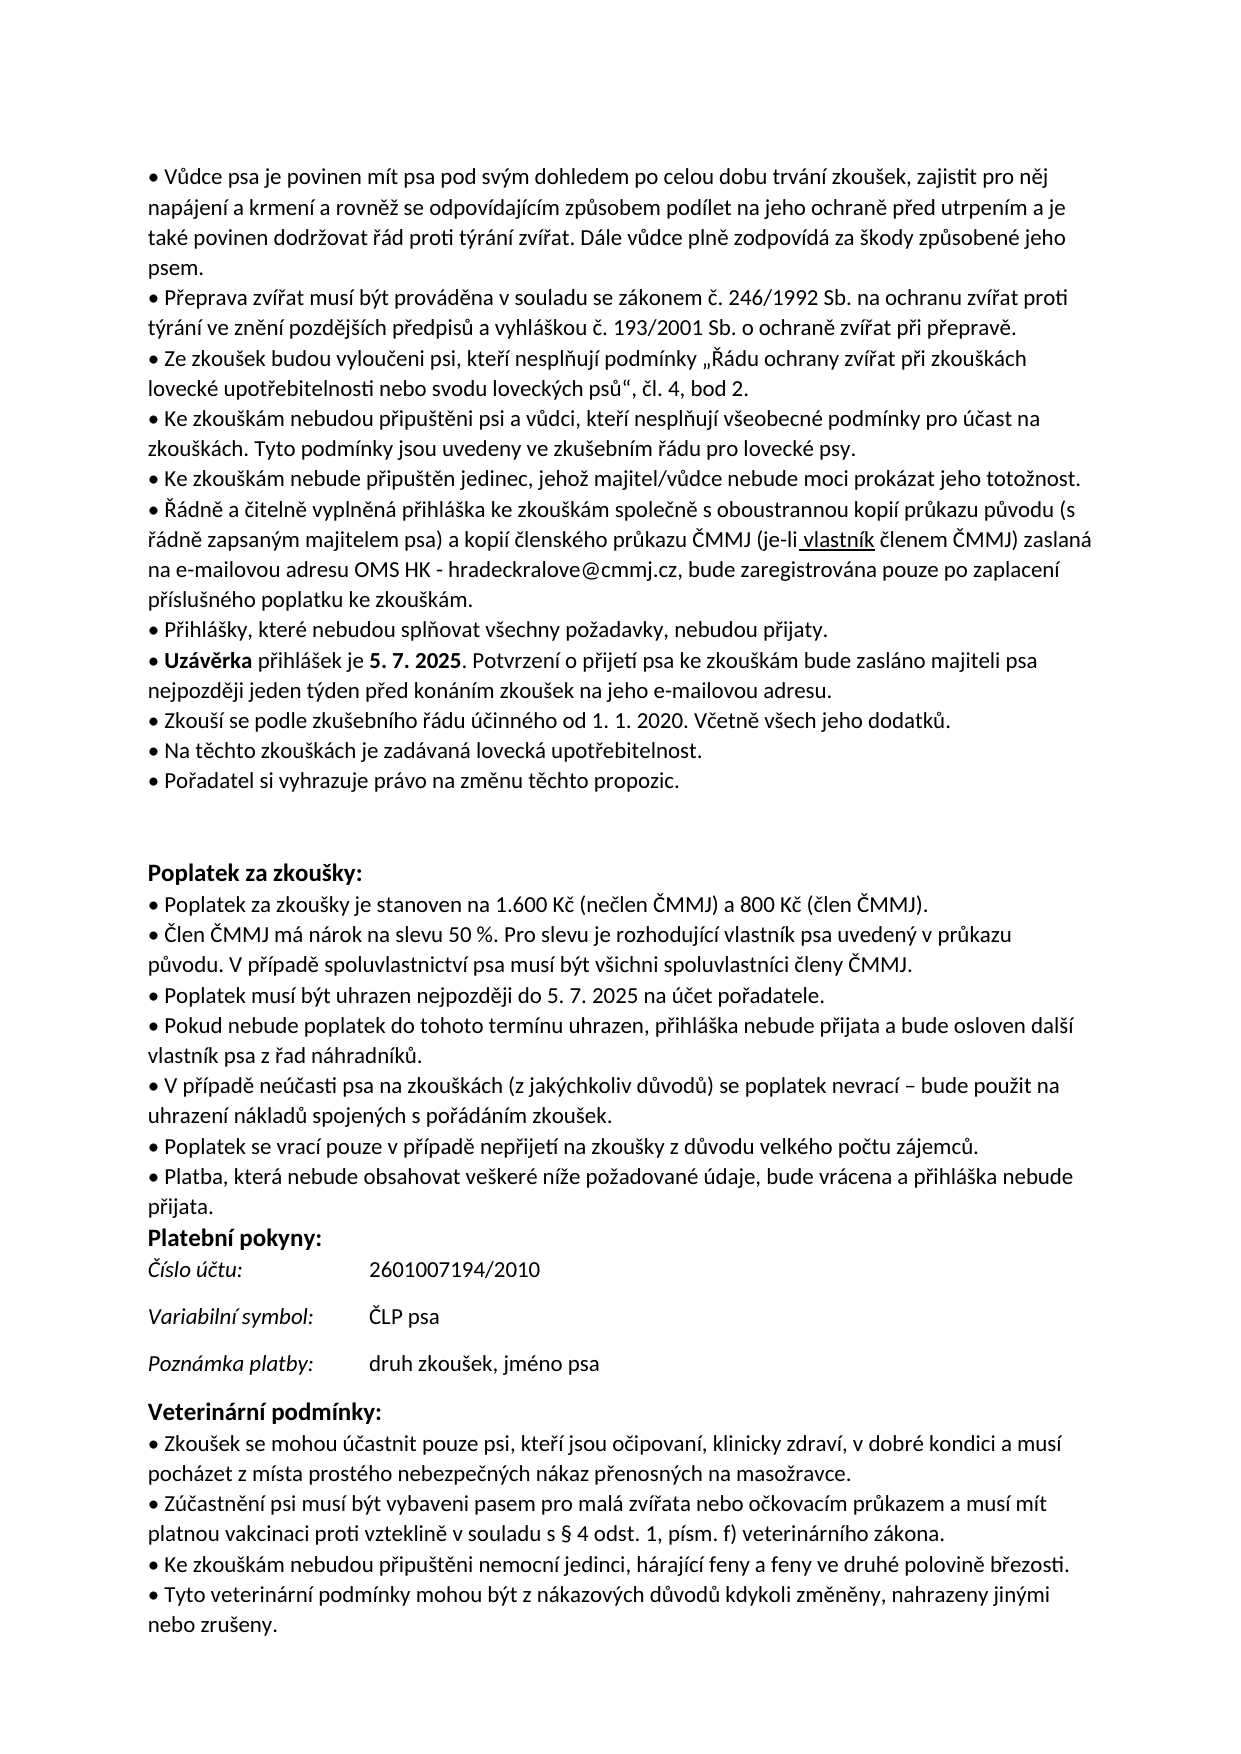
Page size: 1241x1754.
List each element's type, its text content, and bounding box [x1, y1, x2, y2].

text • Ke zkouškám nebude připuštěn jedinec, jehož majitel/vůdce nebude moci prokázat jeho totožnost. [148, 464, 1093, 493]
text • Ke zkouškám nebudou připuštěni nemocní jedinci, hárající feny a feny ve druhé polovině březosti. [148, 1550, 1093, 1578]
text • Poplatek musí být uhrazen nejpozději do 5. 7. 2025 na účet pořadatele. [148, 981, 1093, 1009]
text • V případě neúčasti psa na zkouškách (z jakýchkoliv důvodů) se poplatek nevrací – bude použit na uhrazení nákladů spojených s pořádáním zkoušek. [148, 1071, 1093, 1130]
text • Řádně a čitelně vyplněná přihláška ke zkouškám společně s oboustrannou kopií průkazu původu (s řádně zapsaným majitelem psa) a kopií členského průkazu ČMMJ (je-li vlastník členem ČMMJ) zaslaná na e-mailovou adresu OMS HK - hradeckralove@cmmj.cz, bude zaregistrována pouze po zaplacení příslušného poplatku ke zkouškám. [148, 495, 1093, 613]
text • Uzávěrka přihlášek je 5. 7. 2025. Potvrzení o přijetí psa ke zkouškám bude zasláno majiteli psa nejpozději jeden týden před konáním zkoušek na jeho e-mailovou adresu. [148, 646, 1093, 704]
text Platební pokyny: [148, 1222, 1093, 1253]
text • Tyto veterinární podmínky mohou být z nákazových důvodů kdykoli změněny, nahrazeny jinými [148, 1580, 1093, 1608]
text • Ze zkoušek budou vyloučeni psi, kteří nesplňují podmínky „Řádu ochrany zvířat při zkouškách lovecké upotřebitelnosti nebo svodu loveckých psů“, čl. 4, bod 2. [148, 344, 1093, 402]
text nebo zrušeny. [148, 1610, 1093, 1638]
text • Ke zkouškám nebudou připuštěni psi a vůdci, kteří nesplňují všeobecné podmínky pro účast na zkouškách. Tyto podmínky jsou uvedeny ve zkušebním řádu pro lovecké psy. [148, 404, 1093, 462]
text • Přihlášky, které nebudou splňovat všechny požadavky, nebudou přijaty. [148, 616, 1093, 644]
text • Vůdce psa je povinen mít psa pod svým dohledem po celou dobu trvání zkoušek, zajistit pro něj napájení a krmení a rovněž se odpovídajícím způsobem podílet na jeho ochraně před utrpením a je také povinen dodržovat řád proti týrání zvířat. Dále vůdce plně zodpovídá za škody způsobené jeho psem. [148, 162, 1093, 281]
text • Pořadatel si vyhrazuje právo na změnu těchto propozic. [148, 767, 1093, 795]
text • Poplatek za zkoušky je stanoven na 1.600 Kč (nečlen ČMMJ) a 800 Kč (člen ČMMJ). [148, 890, 1093, 918]
text • Zúčastnění psi musí být vybaveni pasem pro malá zvířata nebo očkovacím průkazem a musí mít platnou vakcinaci proti vzteklině v souladu s § 4 odst. 1, písm. f) veterinárního zákona. [148, 1489, 1093, 1548]
text • Pokud nebude poplatek do tohoto termínu uhrazen, přihláška nebude přijata a bude osloven další vlastník psa z řad náhradníků. [148, 1011, 1093, 1069]
text Číslo účtu: 2601007194/2010 [148, 1255, 1093, 1283]
text • Poplatek se vrací pouze v případě nepřijetí na zkoušky z důvodu velkého počtu zájemců. [148, 1132, 1093, 1160]
text Poplatek za zkoušky: [148, 857, 1093, 888]
text Veterinární podmínky: [148, 1396, 1093, 1427]
text • Zkoušek se mohou účastnit pouze psi, kteří jsou očipovaní, klinicky zdraví, v dobré kondici a musí pocházet z místa prostého nebezpečných nákaz přenosných na masožravce. [148, 1429, 1093, 1487]
text Variabilní symbol: ČLP psa [148, 1302, 1093, 1330]
text • Zkouší se podle zkušebního řádu účinného od 1. 1. 2020. Včetně všech jeho dodatků. [148, 706, 1093, 734]
text • Přeprava zvířat musí být prováděna v souladu se zákonem č. 246/1992 Sb. na ochranu zvířat proti týrání ve znění pozdějších předpisů a vyhláškou č. 193/2001 Sb. o ochraně zvířat při přepravě. [148, 283, 1093, 342]
text Poznámka platby: druh zkoušek, jméno psa [148, 1349, 1093, 1377]
text • Platba, která nebude obsahovat veškeré níže požadované údaje, bude vrácena a přihláška nebude přijata. [148, 1162, 1093, 1220]
text • Na těchto zkouškách je zadávaná lovecká upotřebitelnost. [148, 736, 1093, 764]
text • Člen ČMMJ má nárok na slevu 50 %. Pro slevu je rozhodující vlastník psa uvedený v průkazu původu. V případě spoluvlastnictví psa musí být všichni spoluvlastníci členy ČMMJ. [148, 920, 1093, 979]
